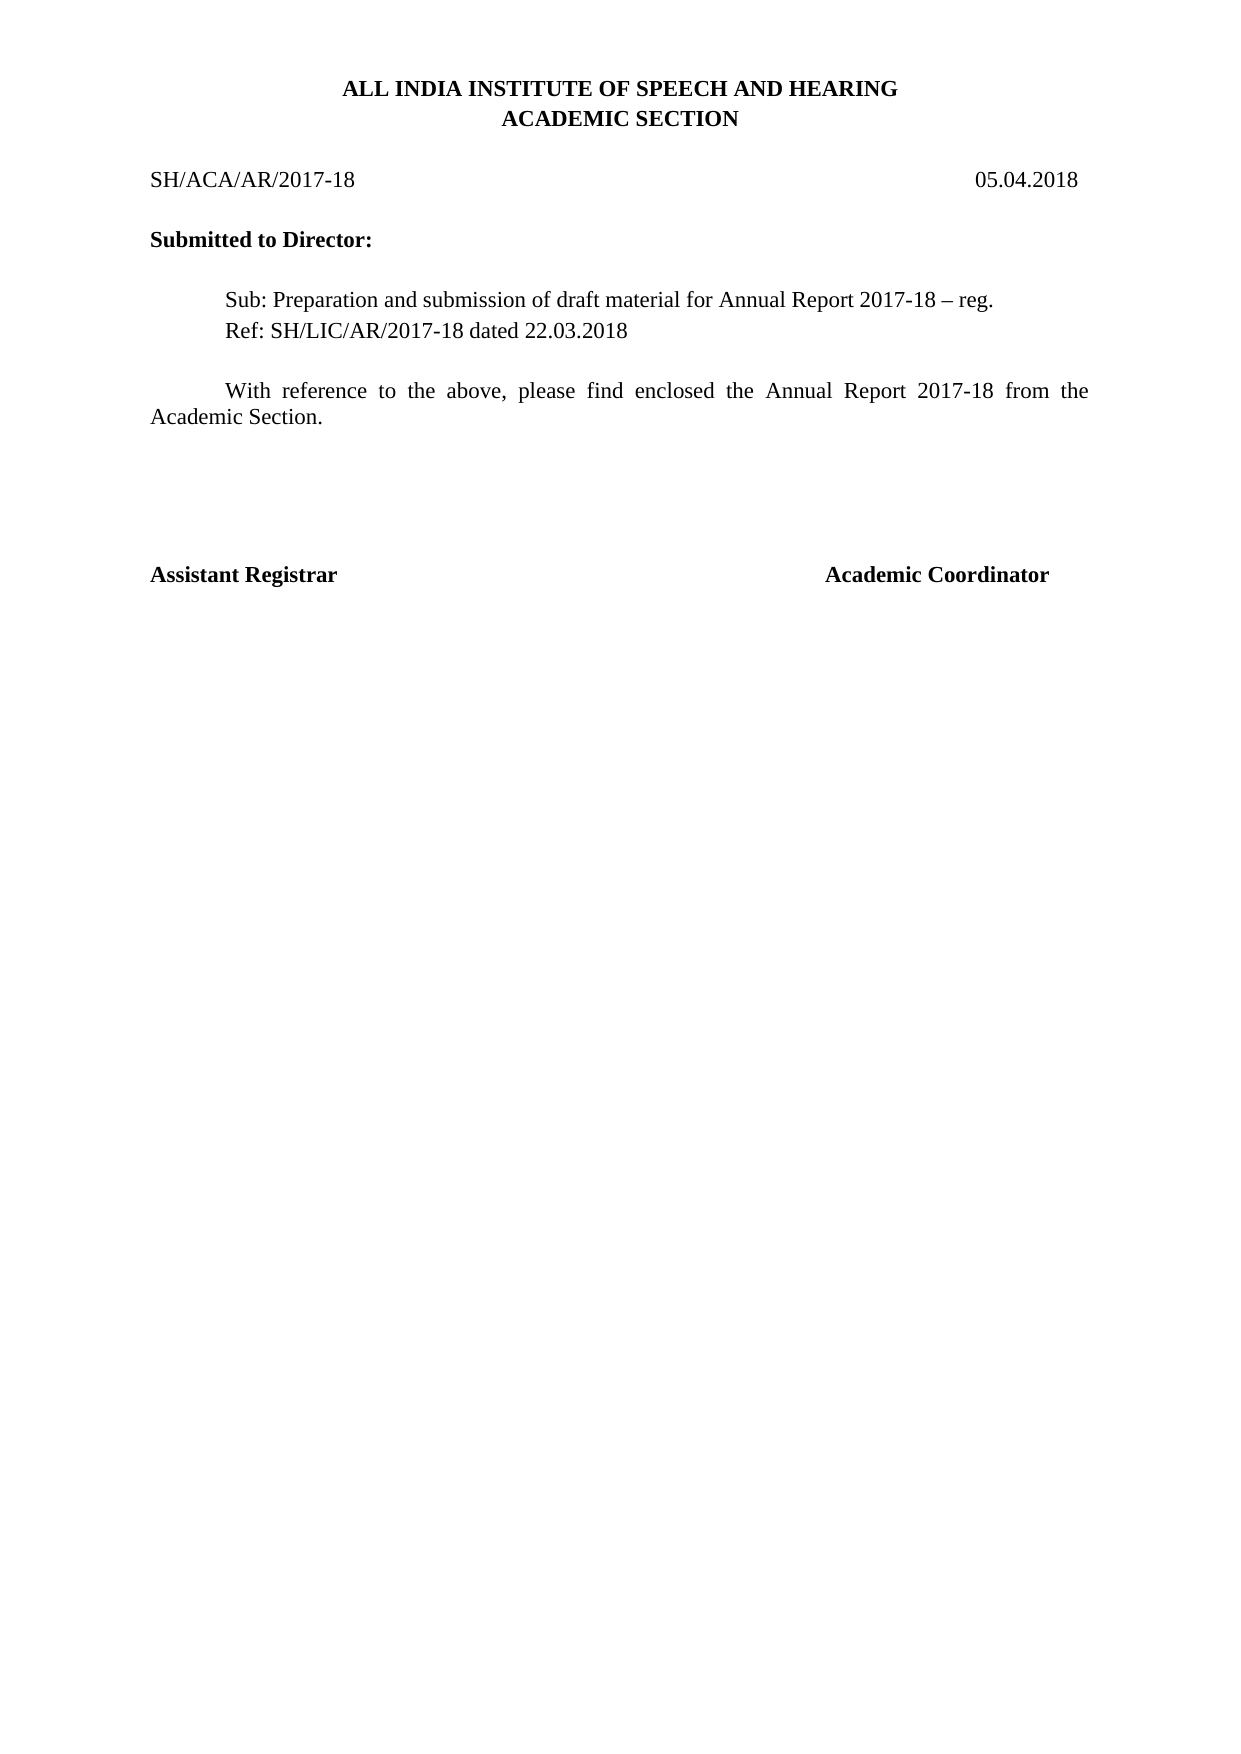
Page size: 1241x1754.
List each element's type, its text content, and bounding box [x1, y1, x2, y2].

text Submitted to Director: [150, 226, 1090, 252]
text Assistant Registrar Academic Coordinator [150, 562, 1090, 588]
text Ref: SH/LIC/AR/2017-18 dated 22.03.2018 [150, 317, 1090, 343]
text Sub: Preparation and submission of draft material for Annual Report 2017-18 – reg. [150, 286, 1090, 313]
text ALL INDIA INSTITUTE OF SPEECH AND HEARING [150, 75, 1090, 101]
text With reference to the above, please find enclosed the Annual Report 2017-18 from the Academic Section. [150, 377, 1090, 430]
text SH/ACA/AR/2017-18 05.04.2018 [150, 166, 1090, 192]
text ACADEMIC SECTION [150, 105, 1090, 132]
